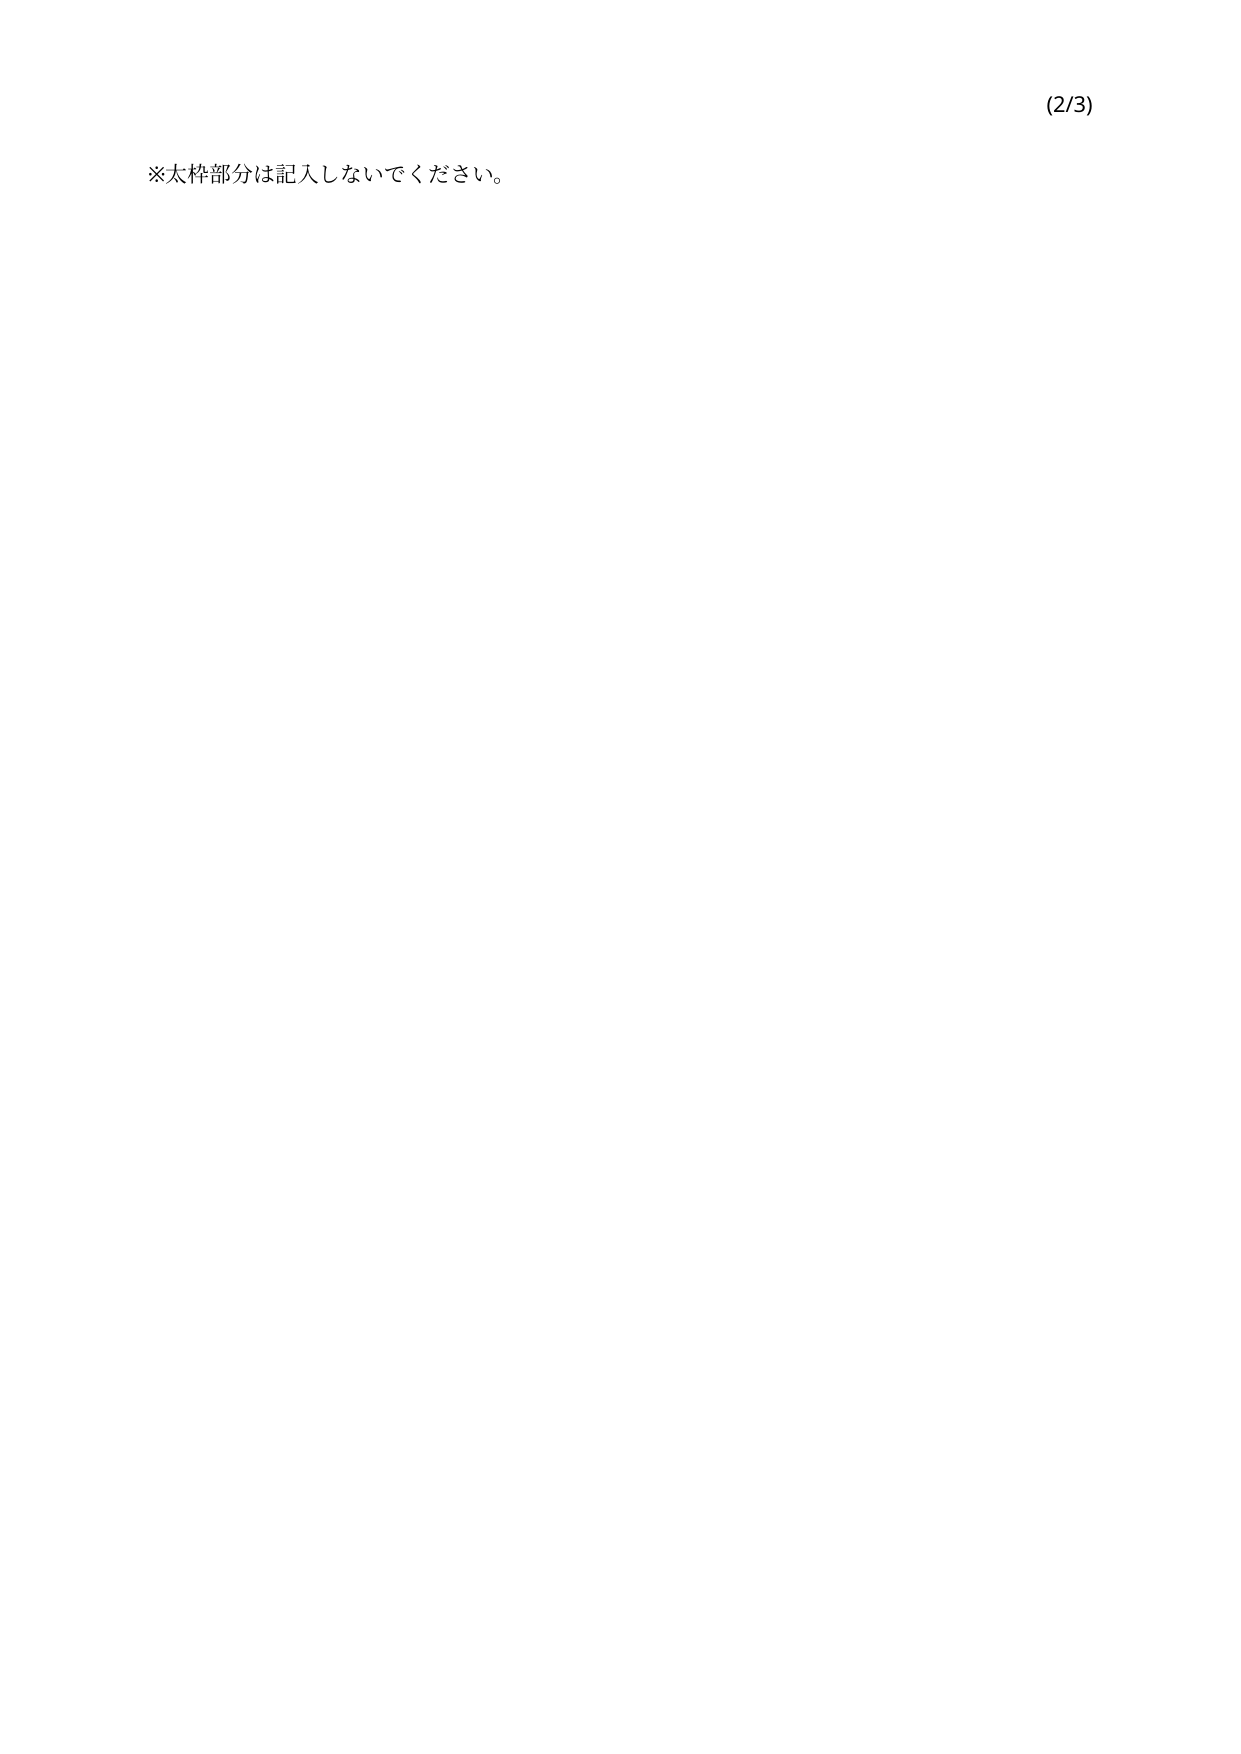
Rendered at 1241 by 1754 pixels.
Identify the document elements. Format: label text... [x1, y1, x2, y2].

text ※太枠部分は記入しないでください。 [148, 155, 1092, 192]
